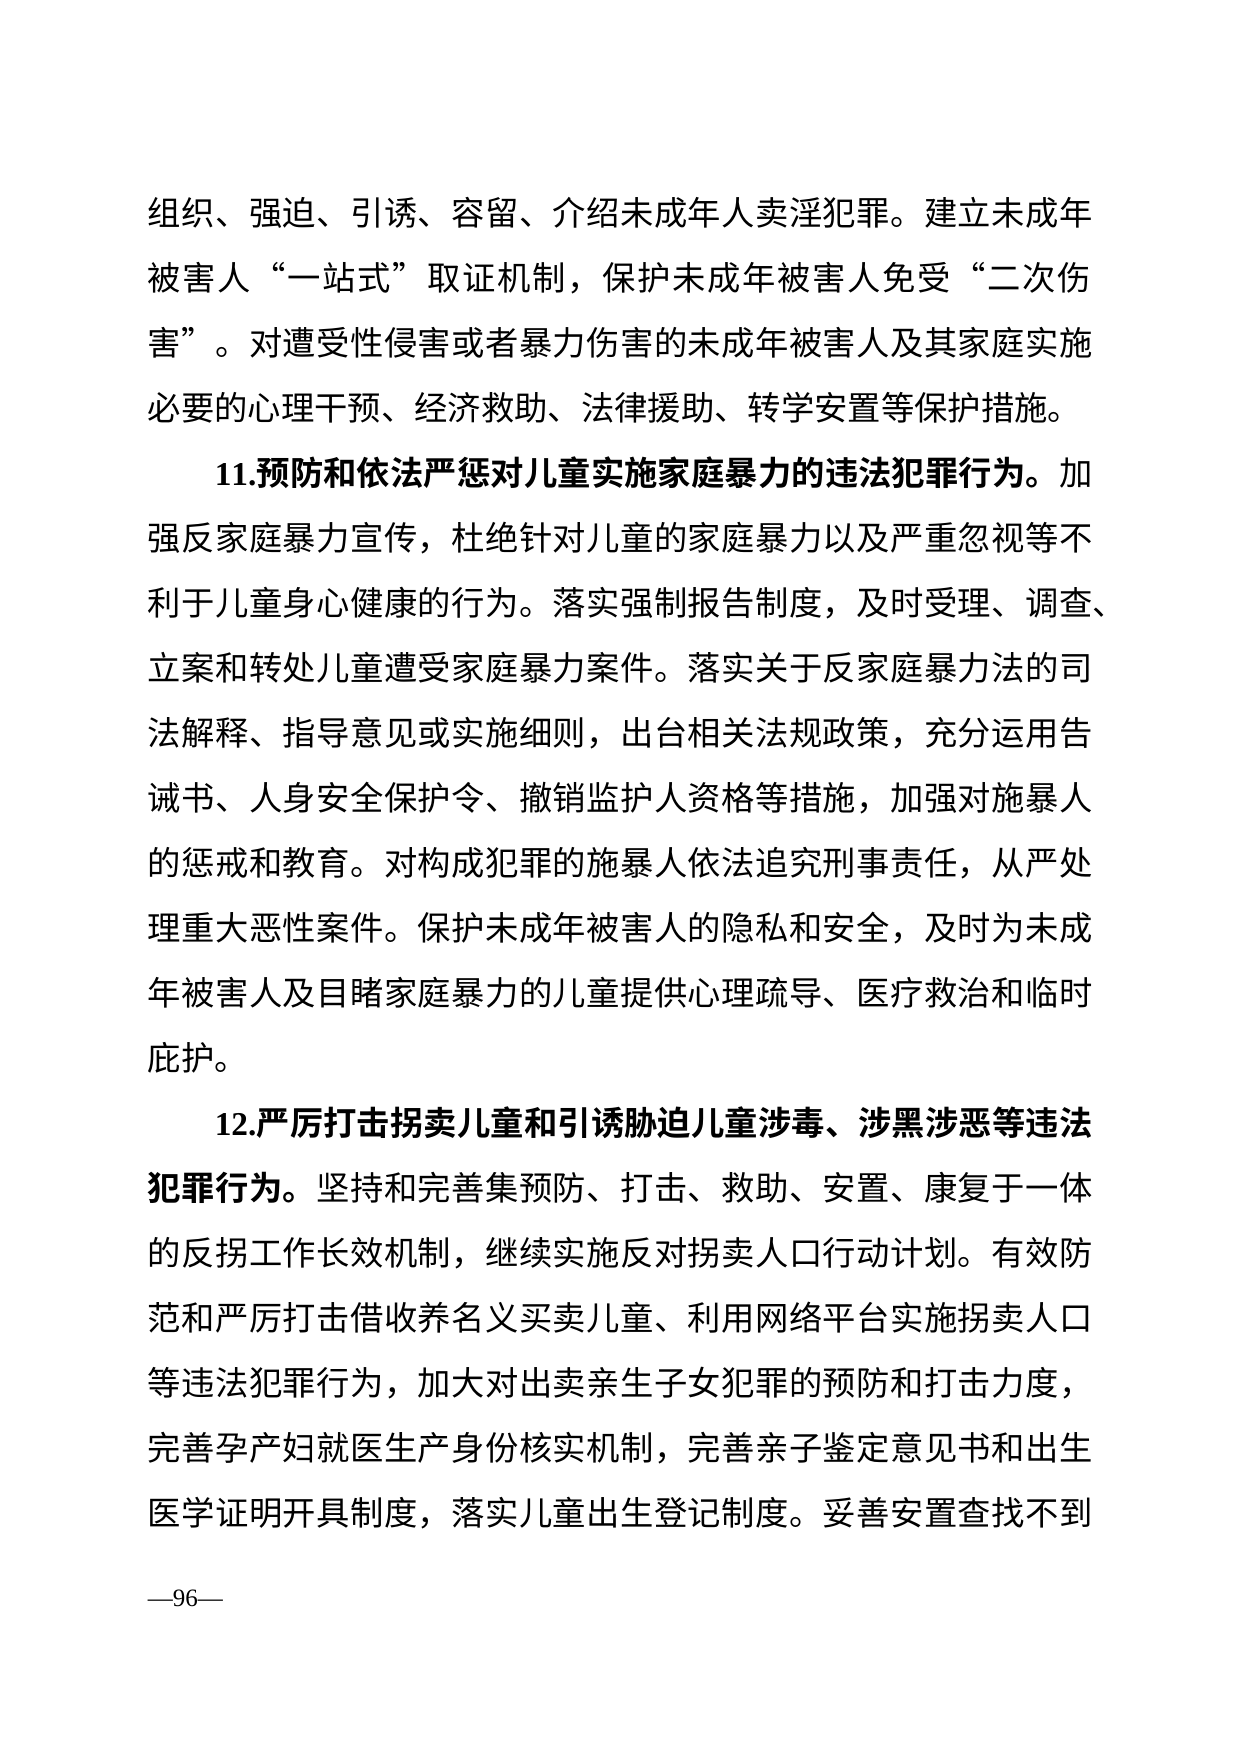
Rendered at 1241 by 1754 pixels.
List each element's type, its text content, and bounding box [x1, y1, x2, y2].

text 11.预防和依法严惩对儿童实施家庭暴力的违法犯罪行为。加强反家庭暴力宣传，杜绝针对儿童的家庭暴力以及严重忽视等不利于儿童身心健康的行为。落实强制报告制度，及时受理、调查、立案和转处儿童遭受家庭暴力案件。落实关于反家庭暴力法的司法解释、指导意见或实施细则，出台相关法规政策，充分运用告诫书、人身安全保护令、撤销监护人资格等措施，加强对施暴人的惩戒和教育。对构成犯罪的施暴人依法追究刑事责任，从严处理重大恶性案件。保护未成年被害人的隐私和安全，及时为未成年被害人及目睹家庭暴力的儿童提供心理疏导、医疗救治和临时庇护。 [148, 438, 1093, 1088]
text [148, 1088, 1093, 1543]
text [148, 178, 1093, 438]
